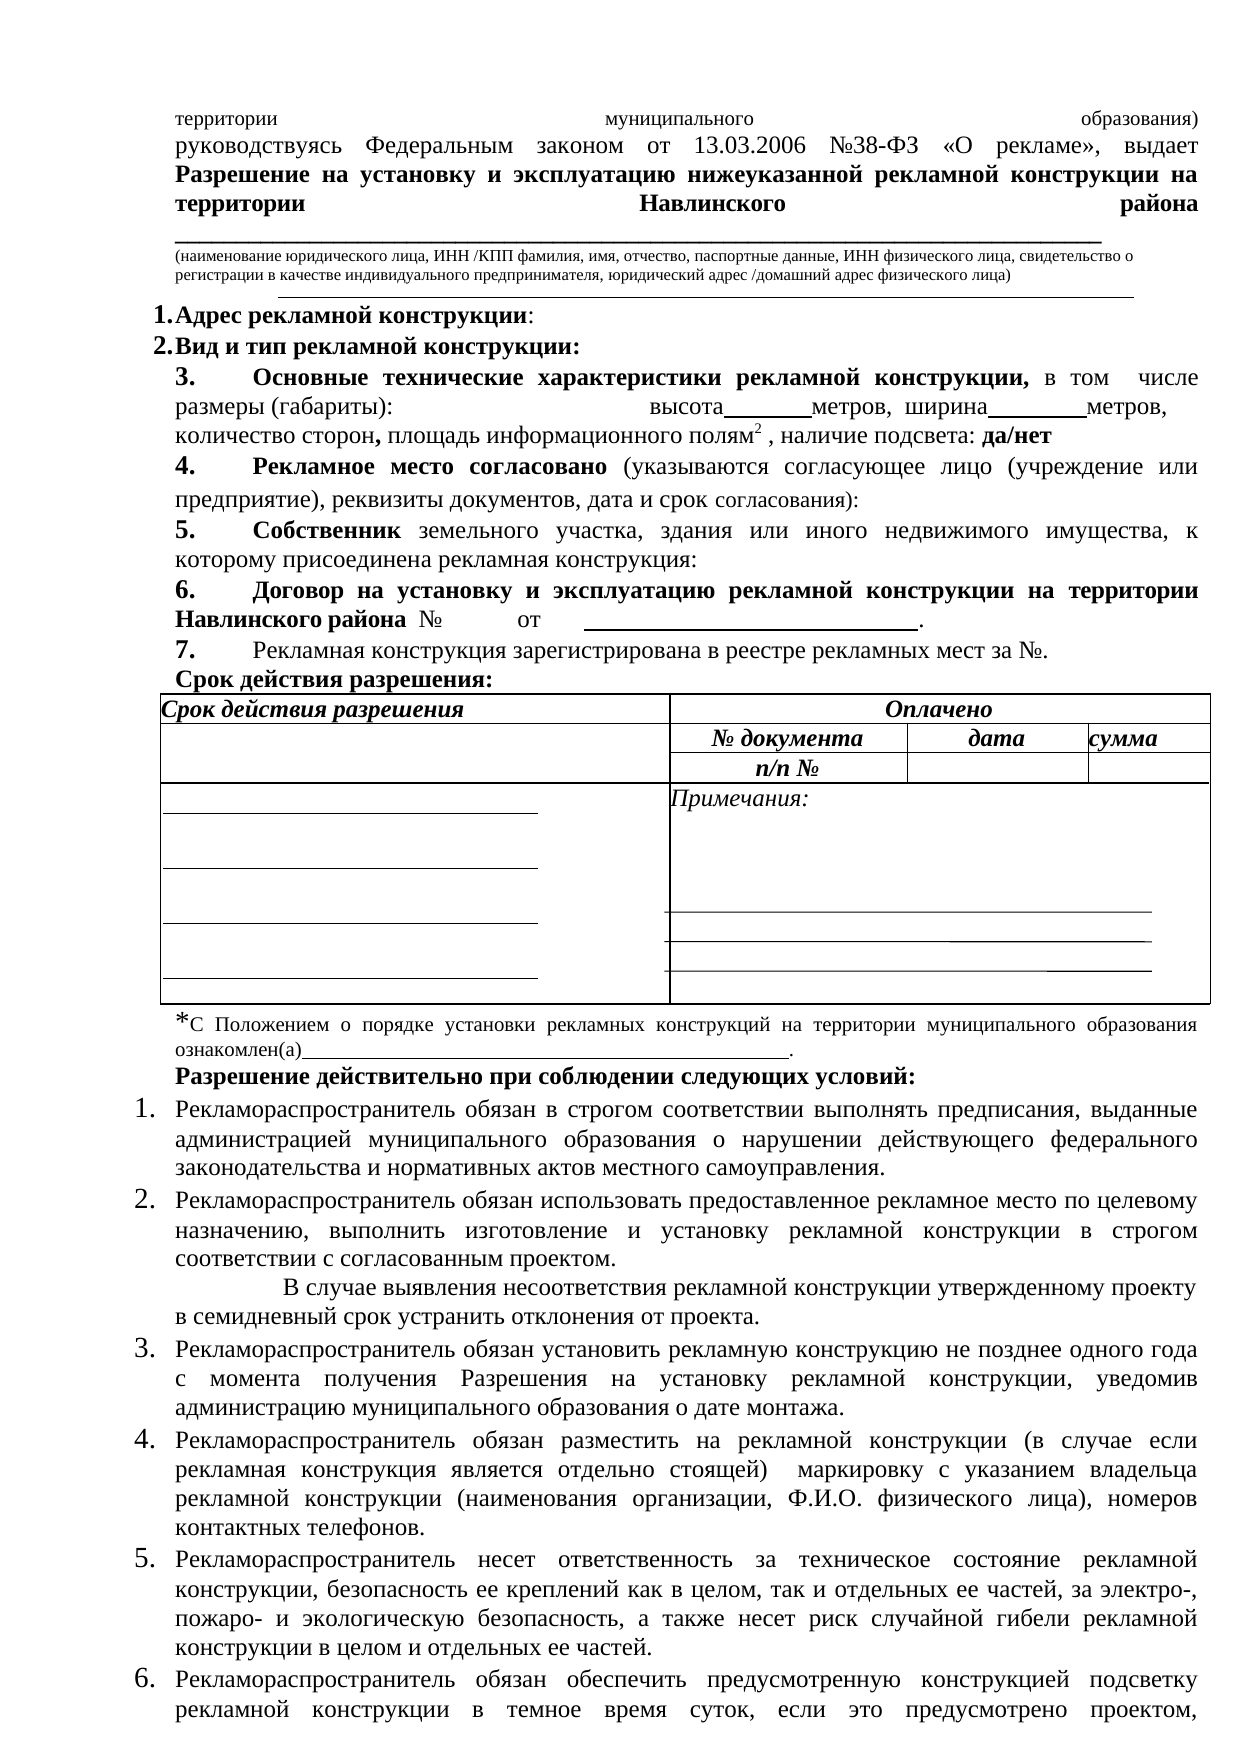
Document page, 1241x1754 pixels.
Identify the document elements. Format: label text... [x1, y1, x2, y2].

table_header Оплачено [671, 695, 1210, 722]
table_cell № документа [671, 724, 907, 752]
text *С Положением о порядке установки рекламных конструкций на территории муниципального образования ознакомлен(а) . [175, 1005, 1198, 1061]
table_cell дата [908, 724, 1088, 752]
table_cell [1089, 753, 1210, 782]
list Рекламораспространитель обязан в строгом соответствии выполнять предписания, выданные администрацией муниципального образования о нарушении действующего федерального законодательства и нормативных актов местного самоуправления. [134, 1090, 1198, 1181]
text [175, 106, 1198, 245]
list Рекламное место согласовано (указываются согласующее лицо (учреждение или предприятие), реквизиты документов, дата и срок согласования): [175, 449, 1198, 513]
text Разрешение действительно при соблюдении следующих условий: [175, 1061, 1198, 1090]
table_header Срок действия разрешения [161, 695, 669, 722]
text регистрации в качестве индивидуального предпринимателя, юридический адрес /домашний адрес физического лица) [175, 264, 1198, 284]
text Срок действия разрешения: [175, 664, 1198, 693]
list Рекламораспространитель обязан разместить на рекламной конструкции (в случае если рекламная конструкция является отдельно стоящей) маркировку с указанием владельца рекламной конструкции (наименования организации, Ф.И.О. физического лица), номеров контактных телефонов. [134, 1421, 1198, 1541]
table_cell [161, 724, 669, 782]
list Рекламная конструкция зарегистрирована в реестре рекламных мест за №. [175, 633, 1198, 664]
list Рекламораспространитель обязан использовать предоставленное рекламное место по целевому назначению, выполнить изготовление и установку рекламной конструкции в строгом соответствии с согласованным проектом. [134, 1181, 1198, 1272]
table_cell Примечания: [671, 782, 1210, 1003]
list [134, 1660, 1198, 1723]
list Договор на установку и эксплуатацию рекламной конструкции на территории Навлинского района № от . [175, 573, 1198, 633]
list Рекламораспространитель обязан установить рекламную конструкцию не позднее одного года с момента получения Разрешения на установку рекламной конструкции, уведомив администрацию муниципального образования о дате монтажа. [134, 1330, 1198, 1421]
list Собственник земельного участка, здания или иного недвижимого имущества, к которому присоединена рекламная конструкция: [175, 513, 1198, 573]
list Основные технические характеристики рекламной конструкции, в том числе размеры (габариты): высота метров, ширина метров, количество сторон, площадь информационного полям2 , наличие подсвета: да/нет [175, 360, 1198, 449]
table_cell сумма [1089, 724, 1210, 752]
list Адрес рекламной конструкции: [153, 284, 1198, 329]
list Рекламораспространитель несет ответственность за техническое состояние рекламной конструкции, безопасность ее креплений как в целом, так и отдельных ее частей, за электро-, пожаро- и экологическую безопасность, а также несет риск случайной гибели рекламной конструкции в целом и отдельных ее частей. [134, 1541, 1198, 1660]
table_cell [161, 784, 669, 1003]
table_cell п/п № [671, 753, 907, 782]
table_cell [908, 753, 1088, 782]
text (наименование юридического лица, ИНН /КПП фамилия, имя, отчество, паспортные данные, ИНН физического лица, свидетельство о [175, 245, 1198, 264]
list Вид и тип рекламной конструкции: [153, 329, 1198, 360]
text В случае выявления несоответствия рекламной конструкции утвержденному проекту в семидневный срок устранить отклонения от проекта. [175, 1272, 1198, 1330]
